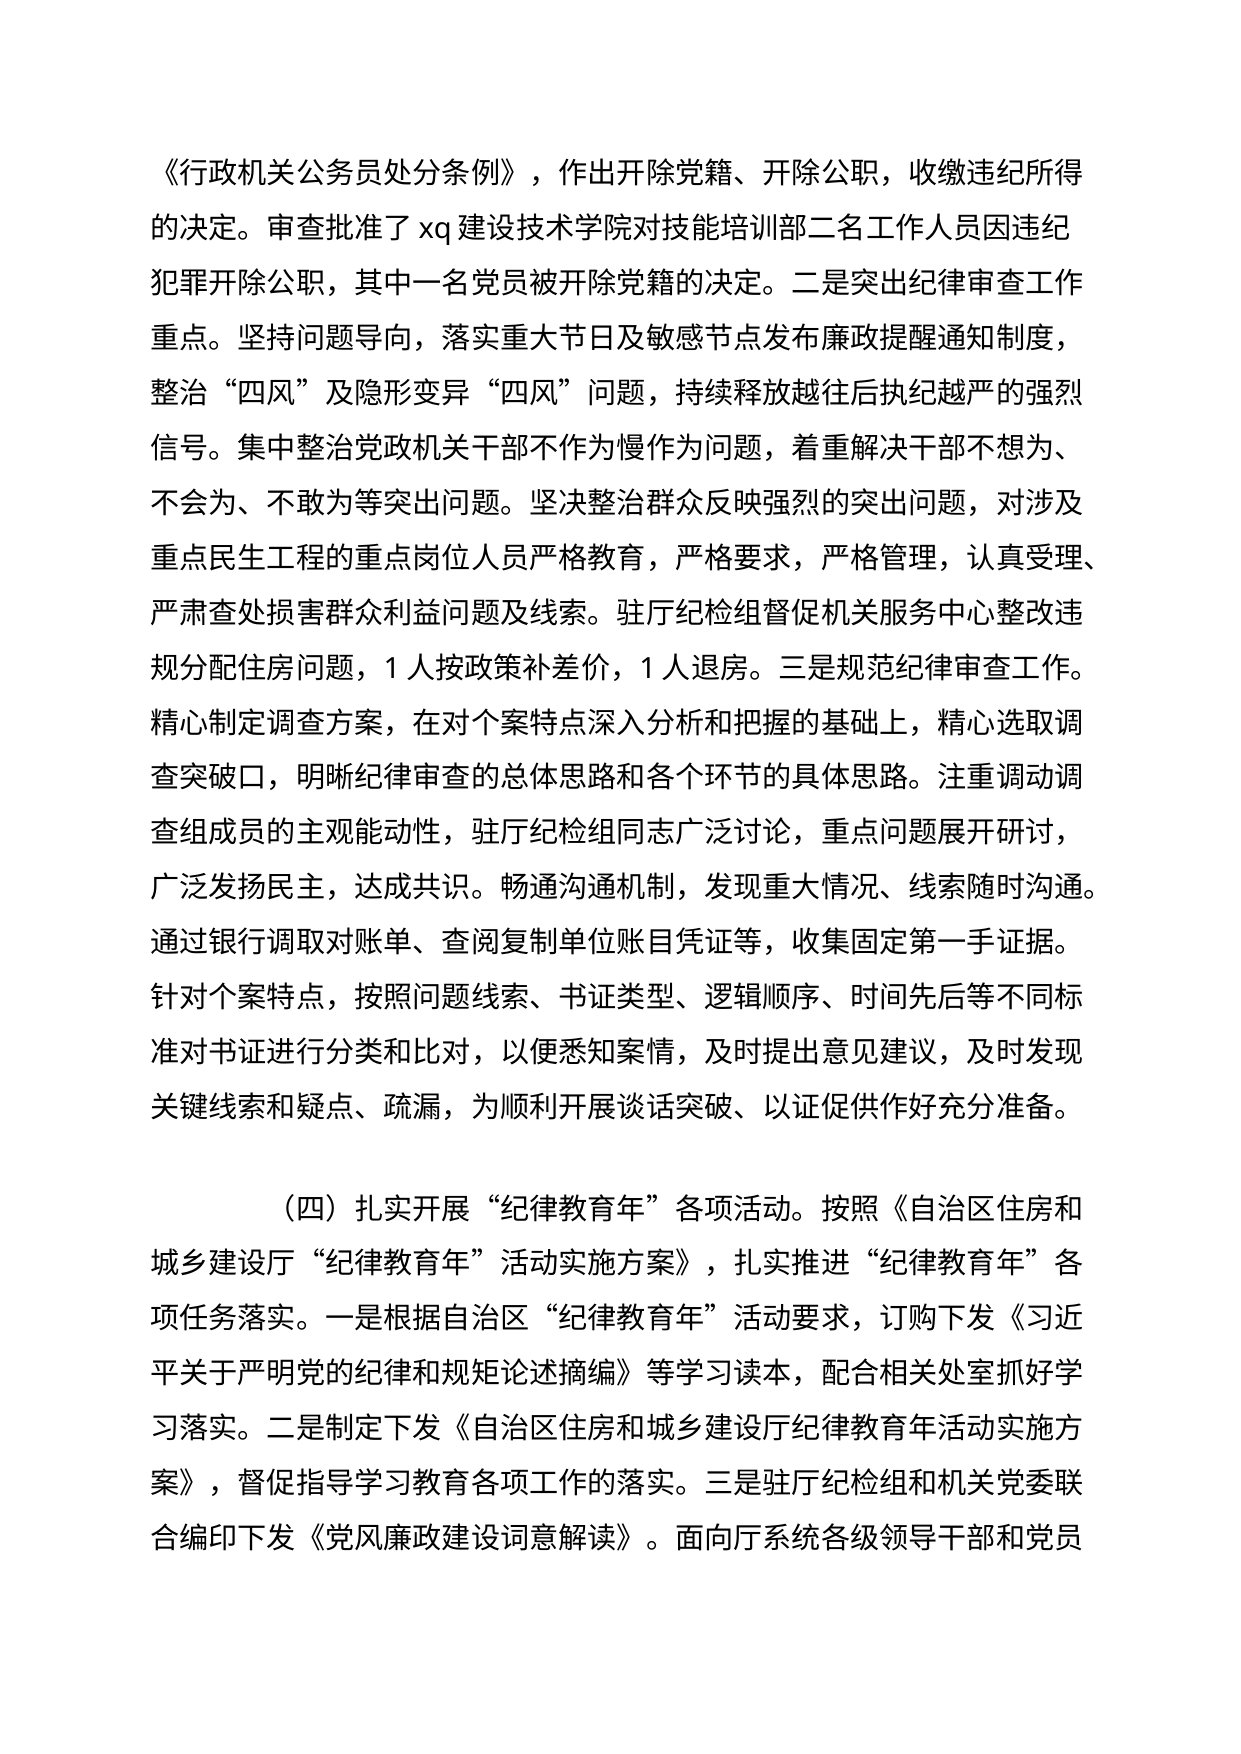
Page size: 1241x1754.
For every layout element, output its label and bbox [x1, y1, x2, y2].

text [150, 150, 1090, 1126]
text [150, 1185, 1090, 1557]
